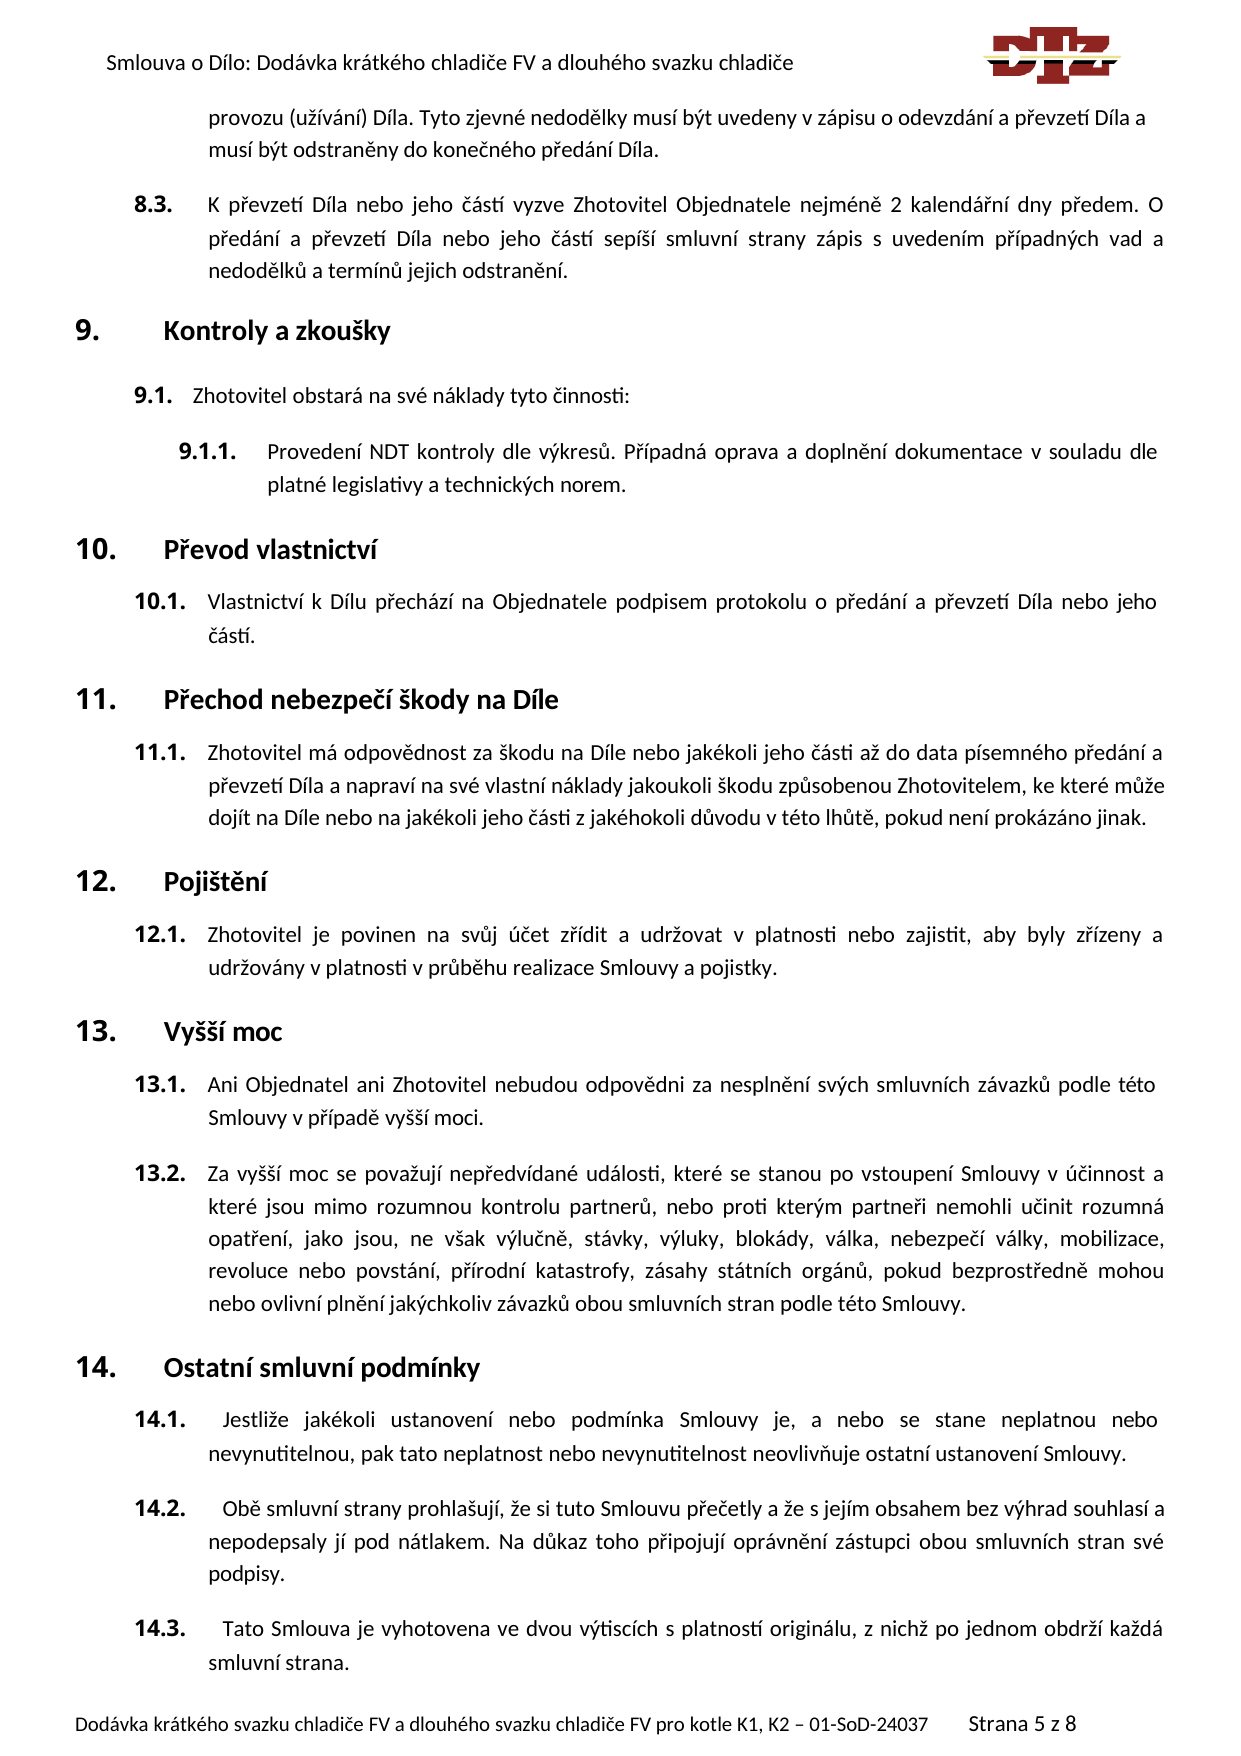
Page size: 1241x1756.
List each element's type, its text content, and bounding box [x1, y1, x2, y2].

subtitle Pojištění [75, 861, 1178, 900]
list Za vyšší moc se považují nepředvídané události, které se stanou po vstoupení Smlouvy v účinnost a které jsou mimo rozumnou kontrolu partnerů, nebo proti kterým partneři nemohli učinit rozumná opatření, jako jsou, ne však výlučně, stávky, výluky, blokády, válka, nebezpečí války, mobilizace, revoluce nebo povstání, přírodní katastrofy, zásahy státních orgánů, pokud bezprostředně mohou nebo ovlivní plnění jakýchkoliv závazků obou smluvních stran podle této Smlouvy. [134, 1157, 1166, 1317]
text platné legislativy a technických norem. [267, 471, 1178, 499]
list Zhotovitel obstará na své náklady tyto činnosti: [134, 379, 1178, 410]
list Provedení NDT kontroly dle výkresů. Případná oprava a doplnění dokumentace v souladu dle [178, 435, 1178, 466]
subtitle Převod vlastnictví [75, 528, 1178, 568]
subtitle Vyšší moc [75, 1011, 1178, 1050]
text částí. [208, 621, 1178, 649]
subtitle Kontroly a zkoušky [75, 309, 1178, 349]
list Ani Objednatel ani Zhotovitel nebudou odpovědni za nesplnění svých smluvních závazků podle této [134, 1068, 1178, 1099]
text provozu (užívání) Díla. Tyto zjevné nedodělky musí být uvedeny v zápisu o odevzdání a převzetí Díla a musí být odstraněny do konečného předání Díla. [208, 103, 1178, 163]
subtitle Přechod nebezpečí škody na Díle [75, 678, 1178, 718]
list Zhotovitel má odpovědnost za škodu na Díle nebo jakékoli jeho části až do data písemného předání a převzetí Díla a napraví na své vlastní náklady jakoukoli škodu způsobenou Zhotovitelem, ke které může dojít na Díle nebo na jakékoli jeho části z jakéhokoli důvodu v této lhůtě, pokud není prokázáno jinak. [134, 736, 1166, 831]
list Jestliže jakékoli ustanovení nebo podmínka Smlouvy je, a nebo se stane neplatnou nebo [134, 1403, 1178, 1434]
list Tato Smlouva je vyhotovena ve dvou výtiscích s platností originálu, z nichž po jednom obdrží každá smluvní strana. [134, 1612, 1165, 1676]
picture [982, 27, 1122, 84]
list K převzetí Díla nebo jeho částí vyzve Zhotovitel Objednatele nejméně 2 kalendářní dny předem. O předání a převzetí Díla nebo jeho částí sepíší smluvní strany zápis s uvedením případných vad a nedodělků a termínů jejich odstranění. [134, 188, 1166, 284]
text nevynutitelnou, pak tato neplatnost nebo nevynutitelnost neovlivňuje ostatní ustanovení Smlouvy. [208, 1439, 1178, 1467]
list Vlastnictví k Dílu přechází na Objednatele podpisem protokolu o předání a převzetí Díla nebo jeho [134, 585, 1178, 617]
subtitle Ostatní smluvní podmínky [75, 1346, 1178, 1386]
text Smlouvy v případě vyšší moci. [208, 1103, 1178, 1132]
list Obě smluvní strany prohlašují, že si tuto Smlouvu přečetly a že s jejím obsahem bez výhrad souhlasí a nepodepsaly jí pod nátlakem. Na důkaz toho připojují oprávnění zástupci obou smluvních stran své podpisy. [134, 1492, 1166, 1587]
list Zhotovitel je povinen na svůj účet zřídit a udržovat v platnosti nebo zajistit, aby byly zřízeny a udržovány v platnosti v průběhu realizace Smlouvy a pojistky. [134, 918, 1165, 981]
